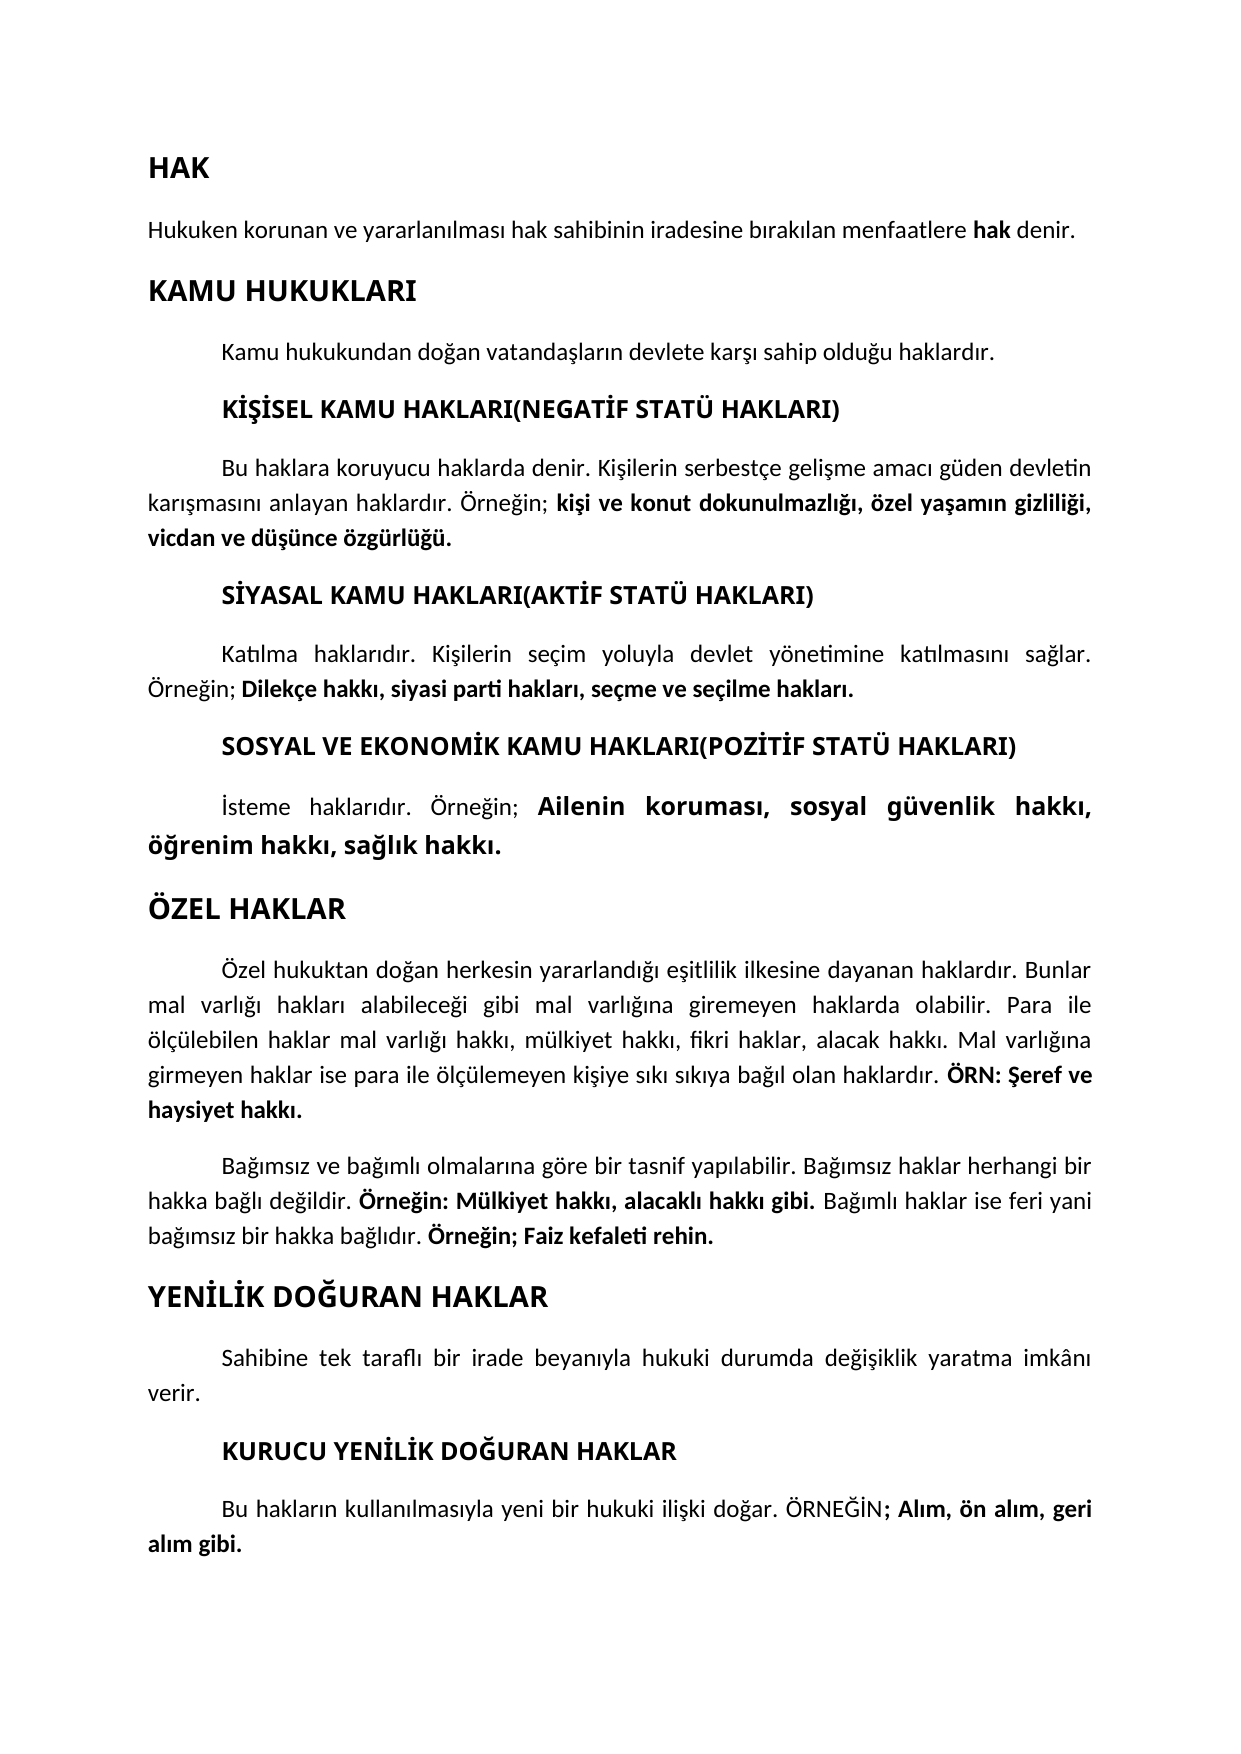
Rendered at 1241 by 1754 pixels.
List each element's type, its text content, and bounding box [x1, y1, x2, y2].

text Özel hukuktan doğan herkesin yararlandığı eşitlilik ilkesine dayanan haklardır. Bunlar mal varlığı hakları alabileceği gibi mal varlığına giremeyen haklarda olabilir. Para ile ölçülebilen haklar mal varlığı hakkı, mülkiyet hakkı, fikri haklar, alacak hakkı. Mal varlığına girmeyen haklar ise para ile ölçülemeyen kişiye sıkı sıkıya bağıl olan haklardır. ÖRN: Şeref ve haysiyet hakkı. [148, 954, 1093, 1125]
text Hukuken korunan ve yararlanılması hak sahibinin iradesine bırakılan menfaatlere hak denir. [148, 214, 1093, 244]
text Sahibine tek taraflı bir irade beyanıyla hukuki durumda değişiklik yaratma imkânı verir. [148, 1343, 1093, 1408]
text KURUCU YENİLİK DOĞURAN HAKLAR [148, 1433, 1093, 1467]
text İsteme haklarıdır. Örneğin; Ailenin koruması, sosyal güvenlik hakkı, öğrenim hakkı, sağlık hakkı. [148, 789, 1093, 862]
text Bu haklara koruyucu haklarda denir. Kişilerin serbestçe gelişme amacı güden devletin karışmasını anlayan haklardır. Örneğin; kişi ve konut dokunulmazlığı, özel yaşamın gizliliği, vicdan ve düşünce özgürlüğü. [148, 452, 1093, 553]
text SOSYAL VE EKONOMİK KAMU HAKLARI(POZİTİF STATÜ HAKLARI) [148, 729, 1093, 763]
text Katılma haklarıdır. Kişilerin seçim yoluyla devlet yönetimine katılmasını sağlar. Örneğin; Dilekçe hakkı, siyasi parti hakları, seçme ve seçilme hakları. [148, 638, 1093, 703]
text HAK [148, 148, 1093, 187]
text Bu hakların kullanılmasıyla yeni bir hukuki ilişki doğar. ÖRNEĞİN; Alım, ön alım, geri alım gibi. [148, 1493, 1093, 1559]
text SİYASAL KAMU HAKLARI(AKTİF STATÜ HAKLARI) [148, 578, 1093, 612]
text Kamu hukukundan doğan vatandaşların devlete karşı sahip olduğu haklardır. [148, 336, 1093, 367]
text KİŞİSEL KAMU HAKLARI(NEGATİF STATÜ HAKLARI) [148, 392, 1093, 426]
text YENİLİK DOĞURAN HAKLAR [148, 1276, 1093, 1316]
text ÖZEL HAKLAR [148, 888, 1093, 928]
text KAMU HUKUKLARI [148, 270, 1093, 309]
text Bağımsız ve bağımlı olmalarına göre bir tasnif yapılabilir. Bağımsız haklar herhangi bir hakka bağlı değildir. Örneğin: Mülkiyet hakkı, alacaklı hakkı gibi. Bağımlı haklar ise feri yani bağımsız bir hakka bağlıdır. Örneğin; Faiz kefaleti rehin. [148, 1150, 1093, 1251]
